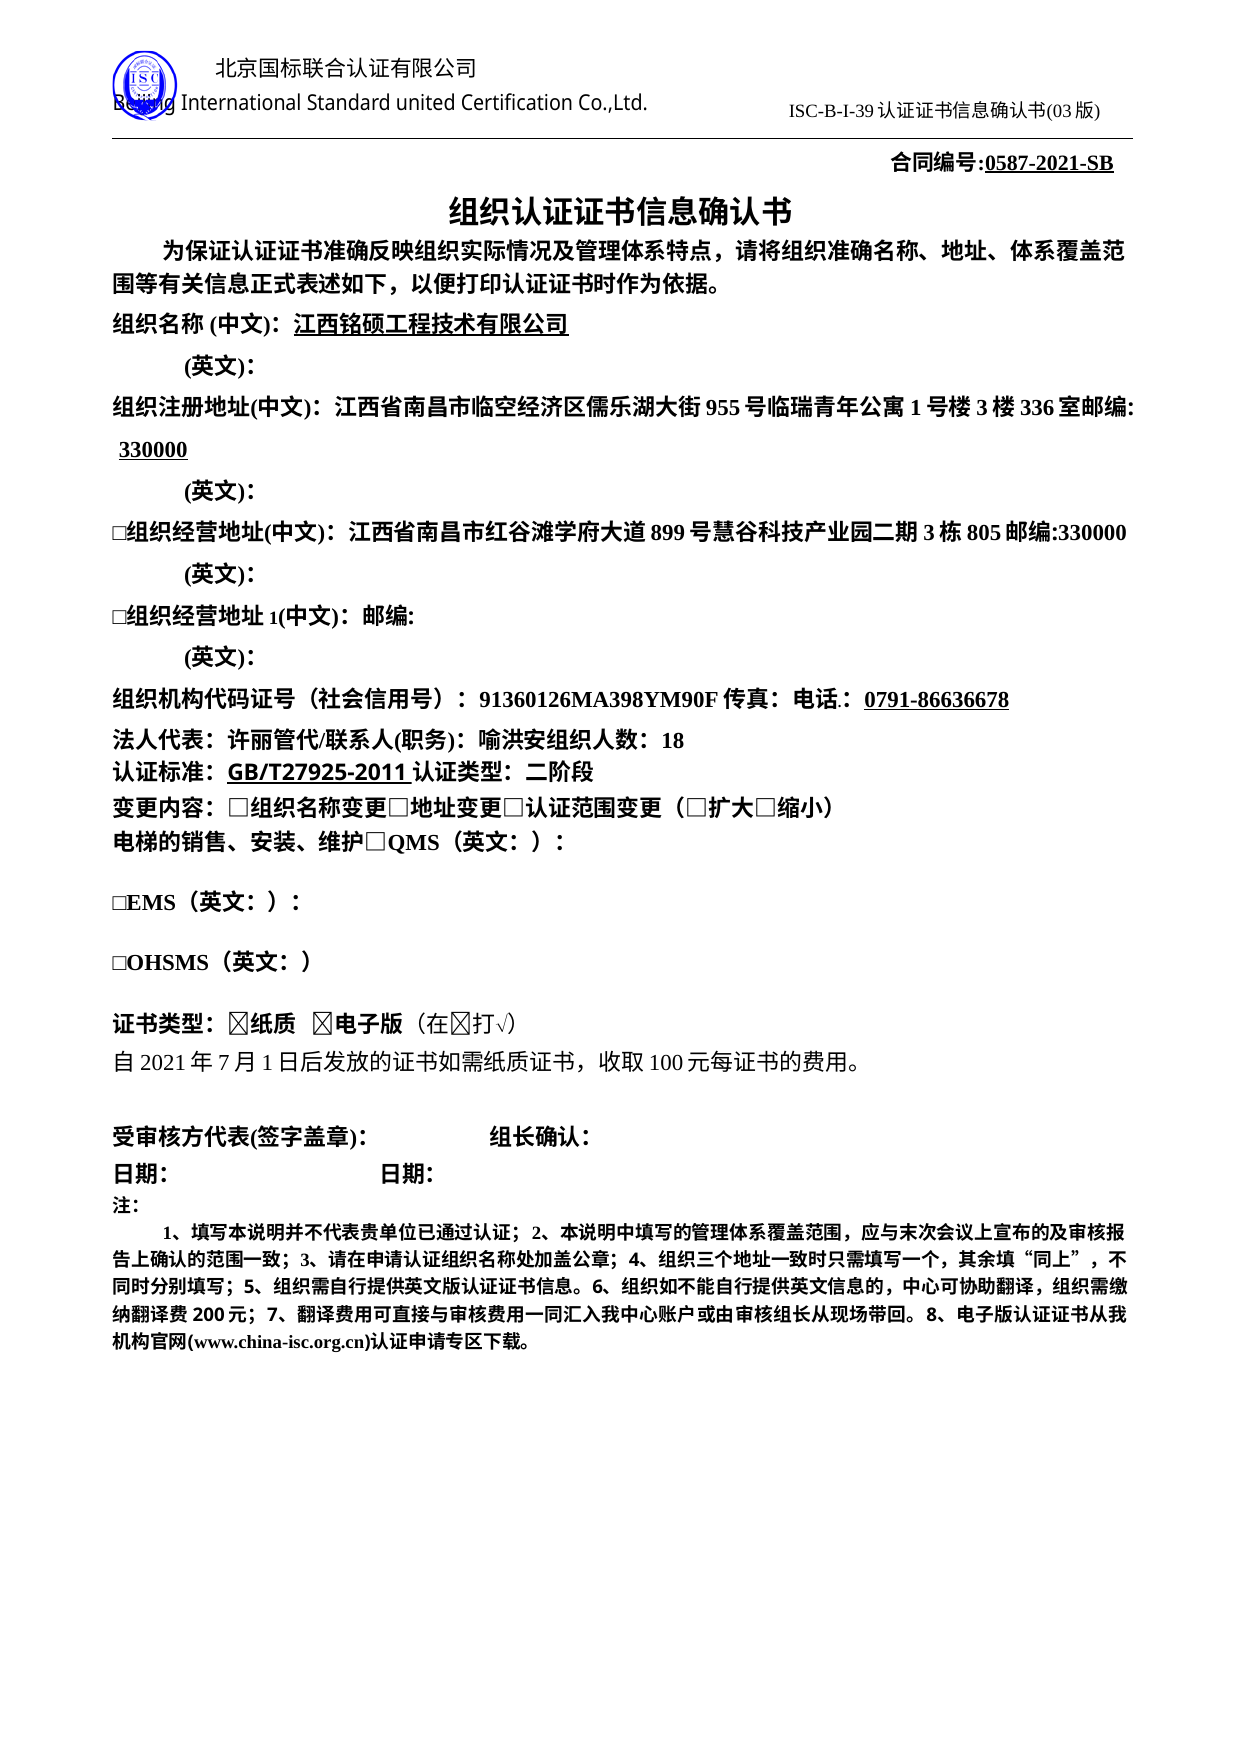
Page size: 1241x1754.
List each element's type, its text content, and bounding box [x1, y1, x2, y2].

text 组织名称 (中文)：江西铭硕工程技术有限公司 [112, 299, 1128, 341]
text (英文)： [112, 341, 1128, 382]
text □OHSMS（英文：） [112, 943, 1128, 977]
text 自2021年7月1日后发放的证书如需纸质证书，收取100元每证书的费用。 [112, 1040, 1128, 1078]
text 电梯的销售、安装、维护□QMS（英文：）： [112, 824, 1128, 857]
text □组织经营地址(中文)：江西省南昌市红谷滩学府大道899号慧谷科技产业园二期3栋805邮编:330000 [112, 507, 1128, 549]
text 组织机构代码证号（社会信用号）：91360126MA398YM90F传真：电话.：0791-86636678 [112, 674, 1128, 716]
text 认证标准：GB/T27925-2011认证类型：二阶段 [112, 753, 1128, 787]
text □EMS（英文：）： [112, 884, 1128, 917]
text (英文)： [112, 466, 1128, 507]
text 受审核方代表(签字盖章)： 组长确认： [112, 1115, 1128, 1153]
text 变更内容：□组织名称变更□地址变更□认证范围变更（□扩大□缩小） [112, 787, 1128, 824]
text 1、填写本说明并不代表贵单位已通过认证；2、本说明中填写的管理体系覆盖范围，应与末次会议上宣布的及审核报告上确认的范围一致；3、请在申请认证组织名称处加盖公章；4、组织三个地址一致时只需填写一个，其余填“同上”，不同时分别填写；5、组织需自行提供英文版认证证书信息。6、组织如不能自行提供英文信息的，中心可协助翻译，组织需缴纳翻译费200元；7、翻译费用可直接与审核费用一同汇入我中心账户或由审核组长从现场带回。8、电子版认证证书从我机构官网(www.china-isc.org.cn)认证申请专区下载。 [112, 1218, 1128, 1353]
text 组织认证证书信息确认书 [112, 187, 1128, 233]
text 为保证认证证书准确反映组织实际情况及管理体系特点，请将组织准确名称、地址、体系覆盖范围等有关信息正式表述如下，以便打印认证证书时作为依据。 [112, 233, 1128, 299]
text 日期： 日期： [112, 1153, 1128, 1190]
text 合同编号:0587-2021-SB [112, 150, 1128, 175]
text □组织经营地址1(中文)：邮编: [112, 591, 1128, 632]
text (英文)： [112, 632, 1128, 674]
text (英文)： [112, 549, 1128, 591]
text 组织注册地址(中文)：江西省南昌市临空经济区儒乐湖大街955号临瑞青年公寓1号楼3楼336室邮编: 330000 [112, 382, 1128, 466]
text 法人代表：许丽管代/联系人(职务)：喻洪安组织人数：18 [112, 728, 1128, 753]
text 证书类型：纸质 电子版（在打） [112, 1003, 1128, 1040]
text 注： [112, 1190, 1128, 1218]
picture [112, 50, 180, 119]
